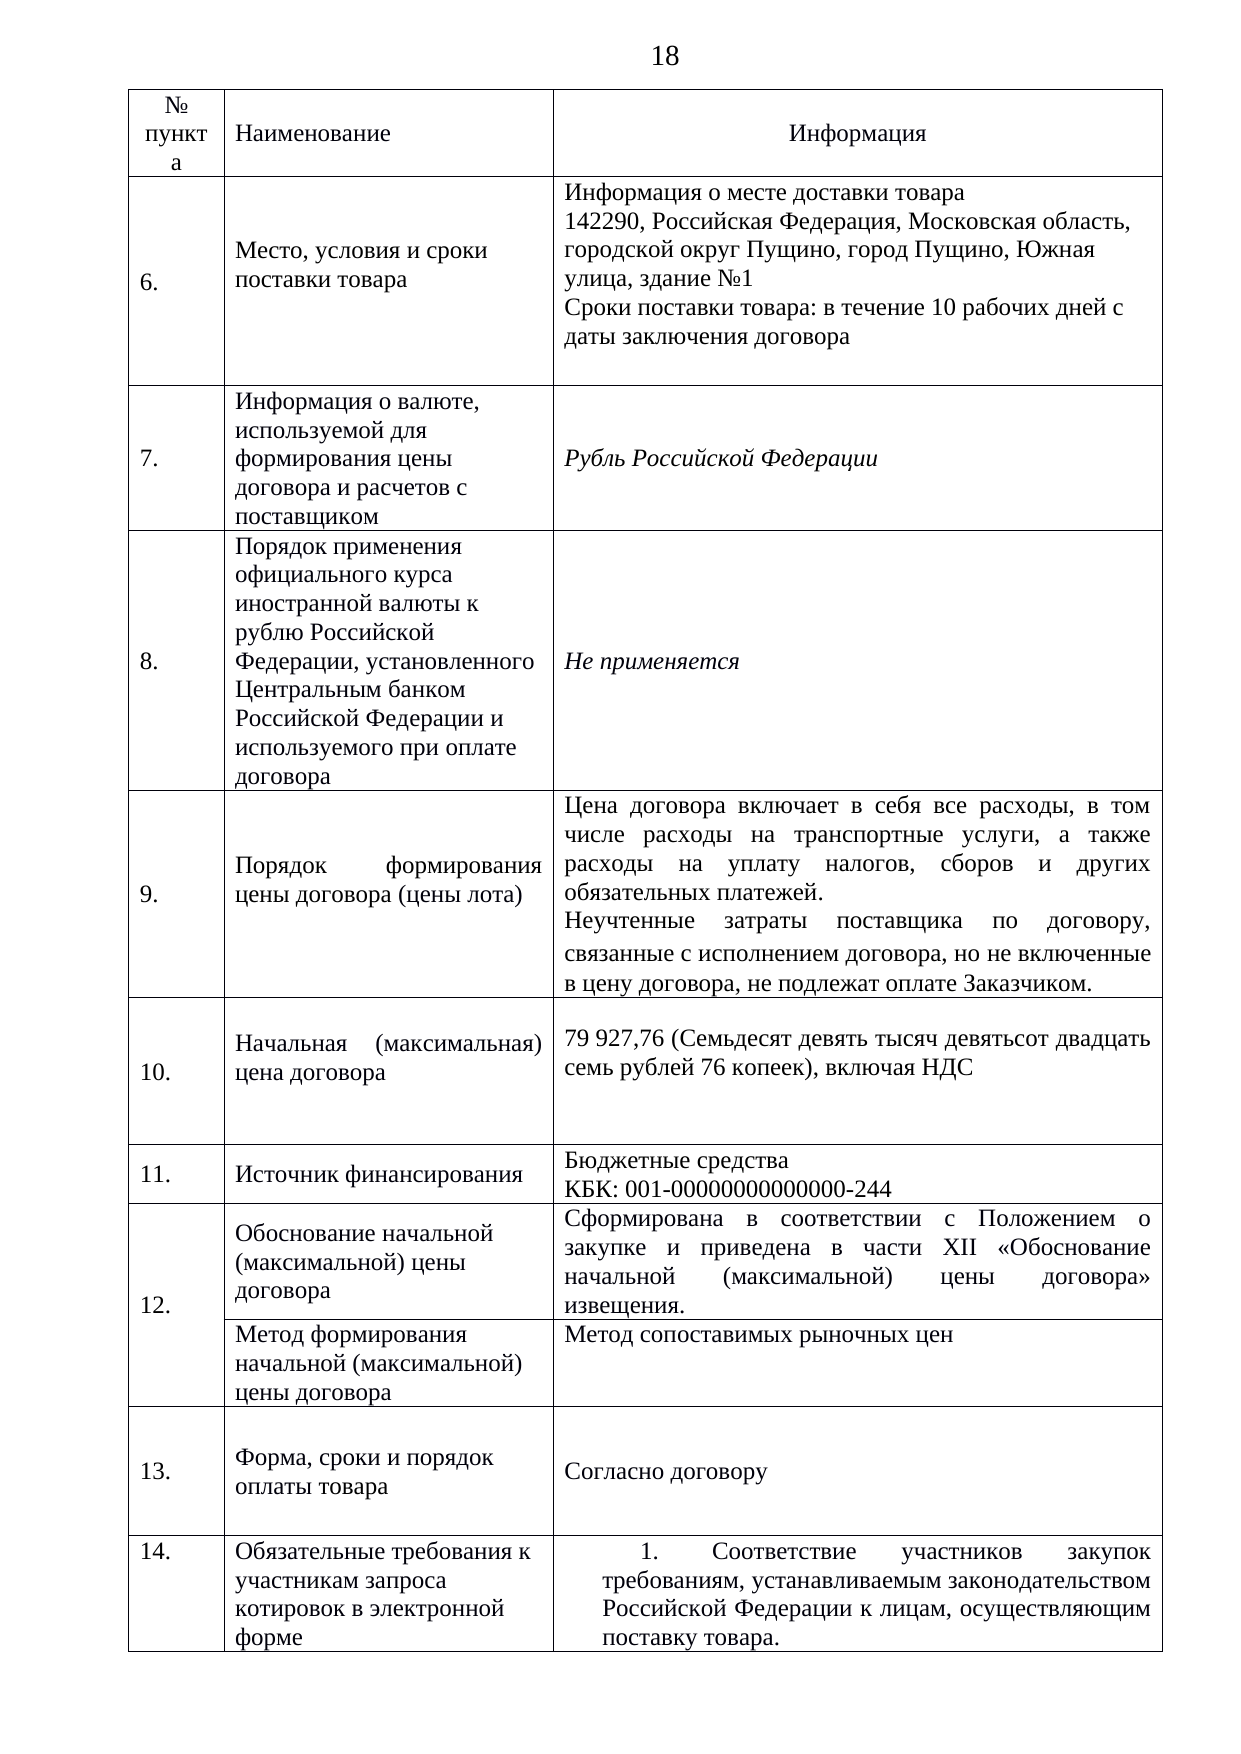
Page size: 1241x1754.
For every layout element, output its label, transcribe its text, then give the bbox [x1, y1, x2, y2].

table_cell Источник финансирования [225, 1145, 553, 1202]
table_cell Согласно договору [554, 1407, 1162, 1535]
table_header Информация [554, 90, 1162, 176]
table_cell Бюджетные средства КБК: 001-00000000000000-244 [554, 1145, 1162, 1202]
table_cell Начальная (максимальная) цена договора [225, 998, 553, 1144]
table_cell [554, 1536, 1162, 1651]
table_cell [129, 386, 224, 530]
table_cell Рубль Российской Федерации [554, 386, 1162, 530]
table_cell [129, 1145, 224, 1202]
table_cell [129, 1204, 224, 1406]
table_cell [129, 531, 224, 789]
table_cell Место, условия и сроки поставки товара [225, 177, 553, 385]
table_cell [129, 177, 224, 385]
table_cell 79 927,76 (Семьдесят девять тысяч девятьсот двадцать семь рублей 76 копеек), включая НДС [554, 998, 1162, 1144]
table_cell [129, 998, 224, 1144]
table_cell Не применяется [554, 531, 1162, 789]
table_cell Метод формирования начальной (максимальной) цены договора [225, 1320, 553, 1406]
table_header № пункта [129, 90, 224, 176]
table_cell Обоснование начальной (максимальной) цены договора [225, 1204, 553, 1318]
table_cell [129, 1407, 224, 1535]
table_cell Информация о месте доставки товара 142290, Российская Федерация, Московская область, городской округ Пущино, город Пущино, Южная улица, здание №1 Сроки поставки товара: в течение 10 рабочих дней с даты заключения договора [554, 177, 1162, 385]
table_cell Порядок применения официального курса иностранной валюты к рублю Российской Федерации, установленного Центральным банком Российской Федерации и используемого при оплате договора [225, 531, 553, 789]
table_cell Информация о валюте, используемой для формирования цены договора и расчетов с поставщиком [225, 386, 553, 530]
table_cell Форма, сроки и порядок оплаты товара [225, 1407, 553, 1535]
table_header Наименование [225, 90, 553, 176]
table_cell [129, 791, 224, 997]
table_cell Сформирована в соответствии с Положением о закупке и приведена в части XII «Обоснование начальной (максимальной) цены договора» извещения. [554, 1204, 1162, 1318]
table_cell [129, 1536, 224, 1651]
table_cell Метод сопоставимых рыночных цен [554, 1320, 1162, 1406]
table_cell Порядок формирования цены договора (цены лота) [225, 791, 553, 997]
table_cell Цена договора включает в себя все расходы, в том числе расходы на транспортные услуги, а также расходы на уплату налогов, сборов и других обязательных платежей. Неучтенные затраты поставщика по договору, связанные с исполнением договора, но не включенные в цену договора, не подлежат оплате Заказчиком. [554, 791, 1162, 997]
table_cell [225, 1536, 553, 1651]
